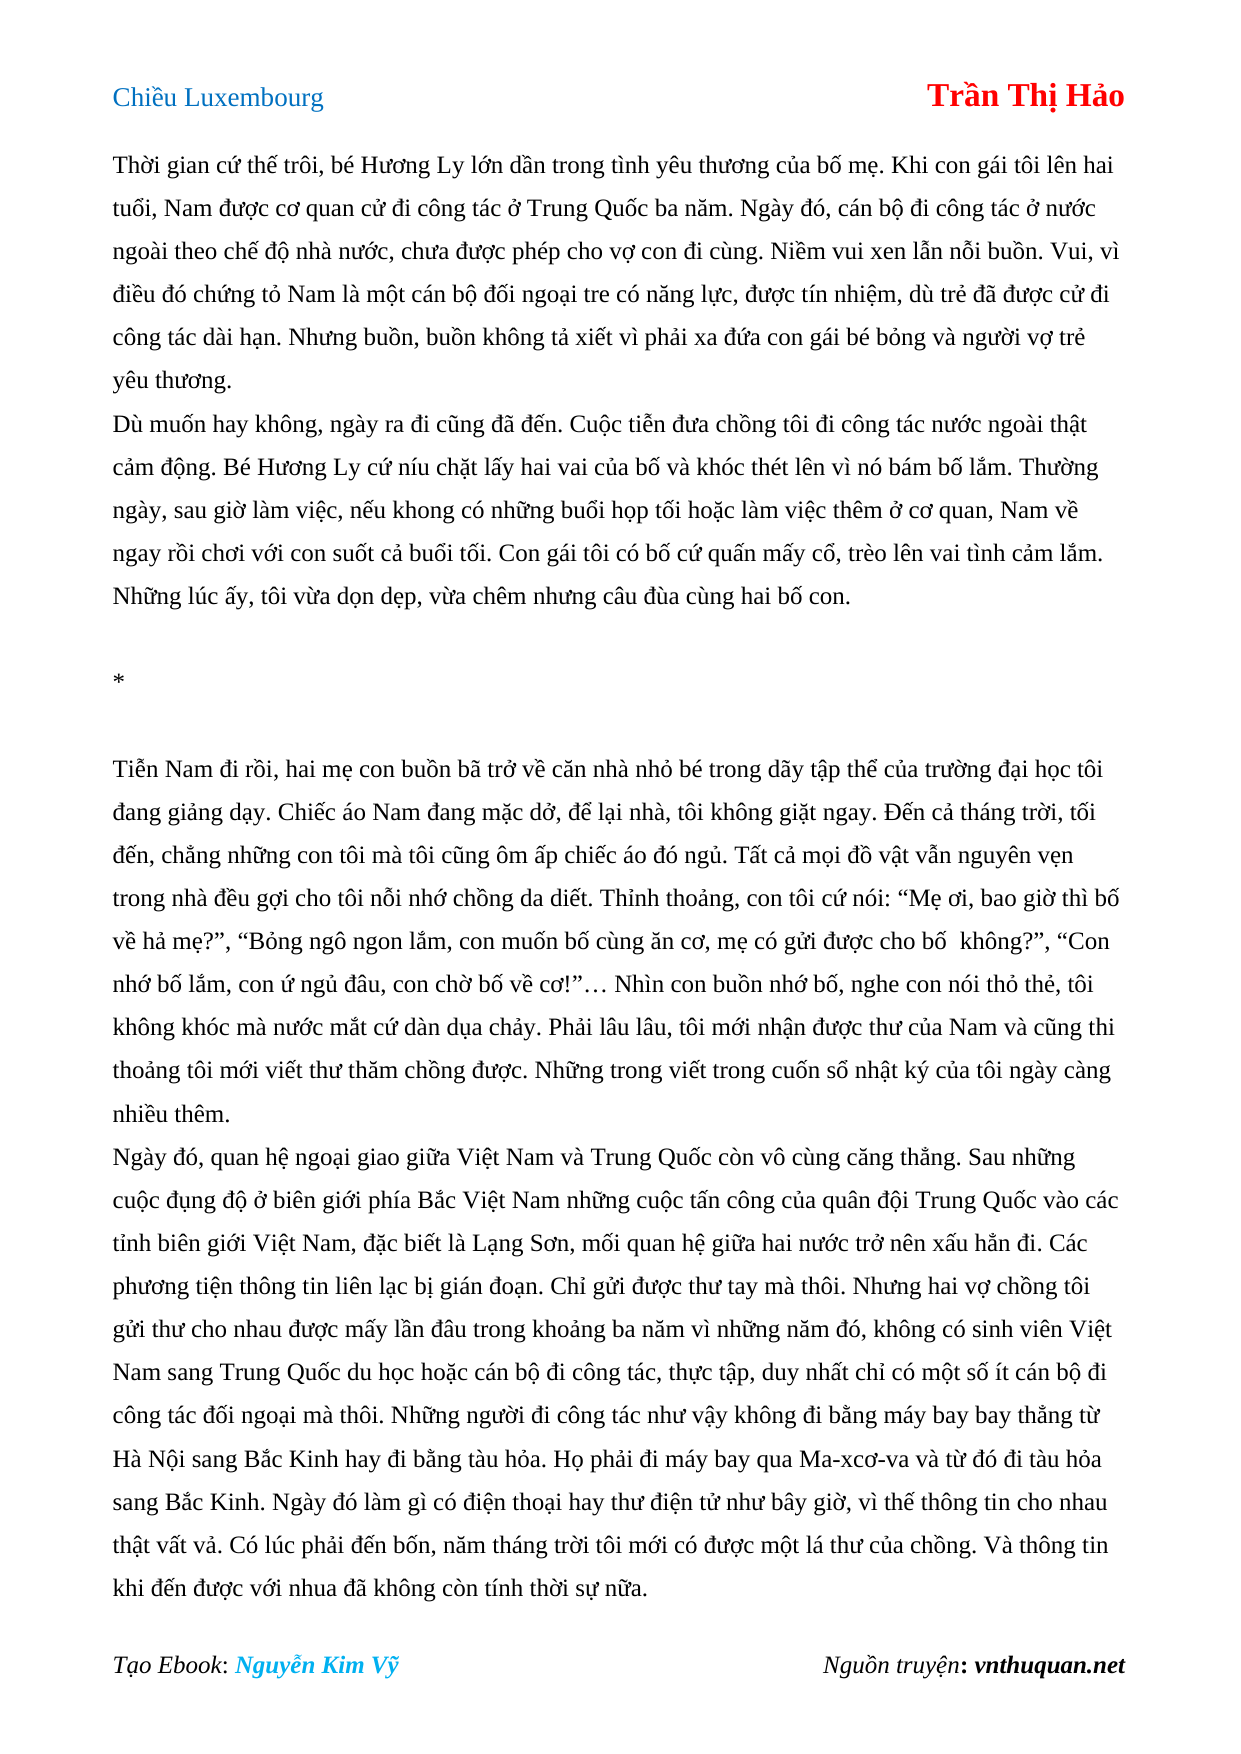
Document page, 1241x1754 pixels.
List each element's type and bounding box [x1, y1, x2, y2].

text [112, 150, 1128, 1602]
